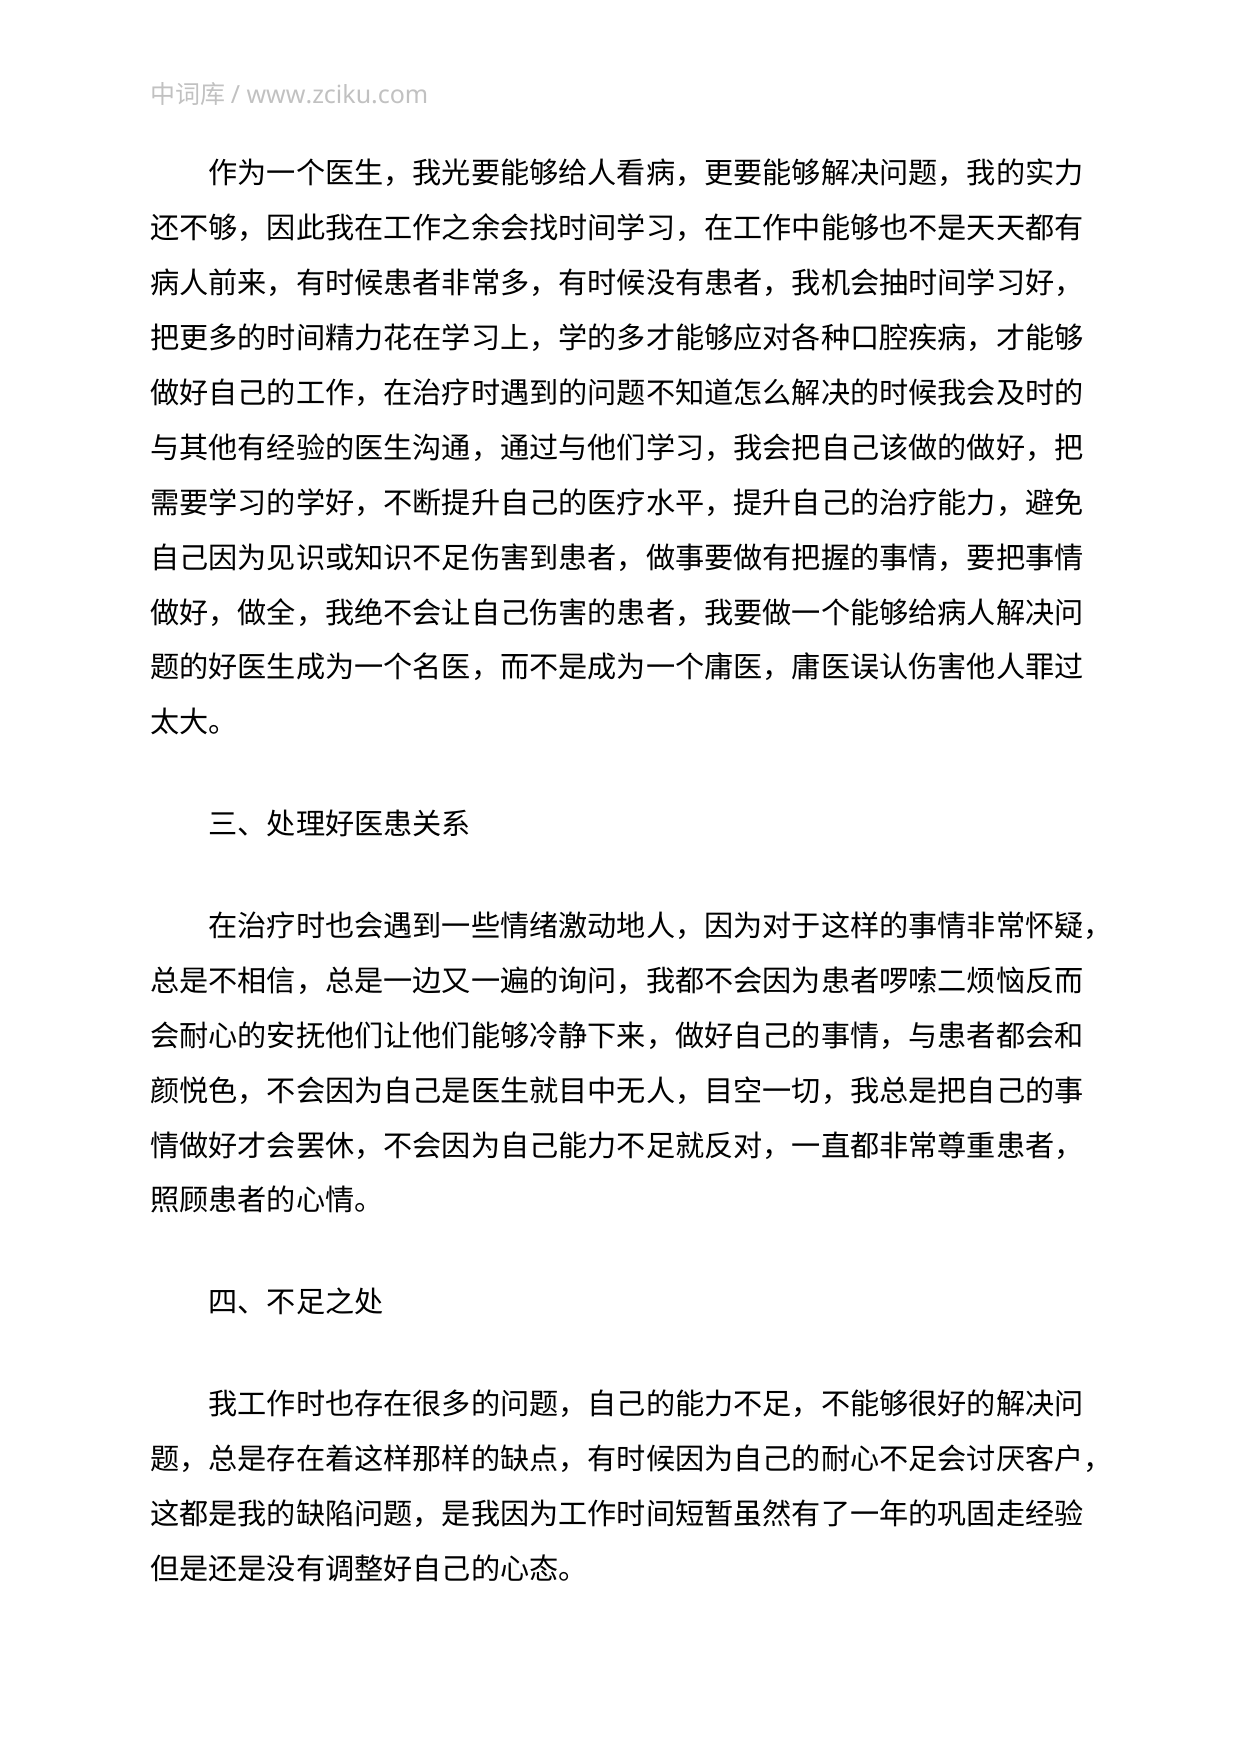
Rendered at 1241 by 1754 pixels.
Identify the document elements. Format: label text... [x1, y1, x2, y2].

text 三、处理好医患关系 [150, 801, 1090, 843]
text 作为一个医生，我光要能够给人看病，更要能够解决问题，我的实力还不够，因此我在工作之余会找时间学习，在工作中能够也不是天天都有病人前来，有时候患者非常多，有时候没有患者，我机会抽时间学习好，把更多的时间精力花在学习上，学的多才能够应对各种口腔疾病，才能够做好自己的工作，在治疗时遇到的问题不知道怎么解决的时候我会及时的与其他有经验的医生沟通，通过与他们学习，我会把自己该做的做好，把需要学习的学好，不断提升自己的医疗水平，提升自己的治疗能力，避免自己因为见识或知识不足伤害到患者，做事要做有把握的事情，要把事情做好，做全，我绝不会让自己伤害的患者，我要做一个能够给病人解决问题的好医生成为一个名医，而不是成为一个庸医，庸医误认伤害他人罪过太大。 [150, 150, 1090, 741]
text 四、不足之处 [150, 1279, 1090, 1321]
text 我工作时也存在很多的问题，自己的能力不足，不能够很好的解决问题，总是存在着这样那样的缺点，有时候因为自己的耐心不足会讨厌客户，这都是我的缺陷问题，是我因为工作时间短暂虽然有了一年的巩固走经验但是还是没有调整好自己的心态。 [150, 1381, 1090, 1587]
text 在治疗时也会遇到一些情绪激动地人，因为对于这样的事情非常怀疑，总是不相信，总是一边又一遍的询问，我都不会因为患者啰嗦二烦恼反而会耐心的安抚他们让他们能够冷静下来，做好自己的事情，与患者都会和颜悦色，不会因为自己是医生就目中无人，目空一切，我总是把自己的事情做好才会罢休，不会因为自己能力不足就反对，一直都非常尊重患者，照顾患者的心情。 [150, 902, 1090, 1219]
